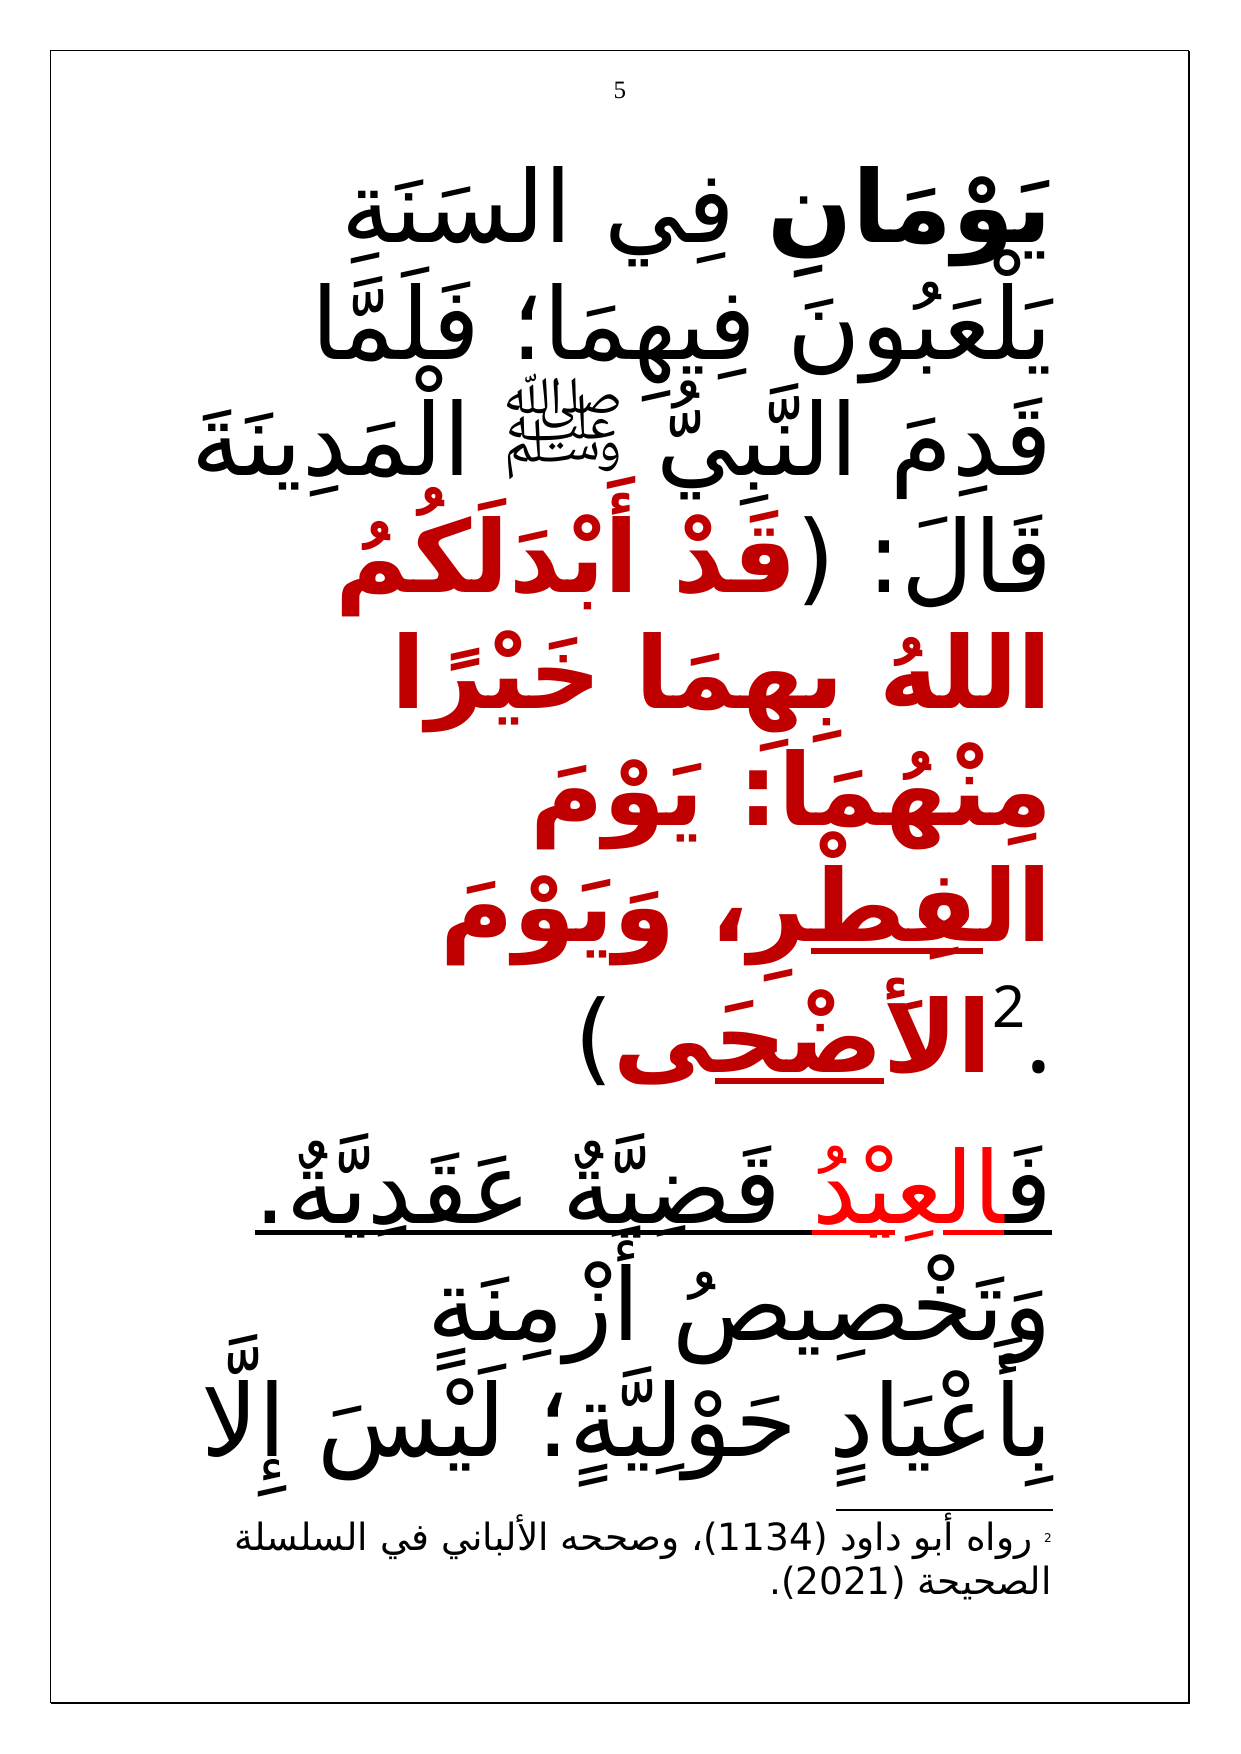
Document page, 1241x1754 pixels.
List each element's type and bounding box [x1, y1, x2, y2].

text [187, 1131, 1052, 1480]
text [187, 150, 1052, 1101]
